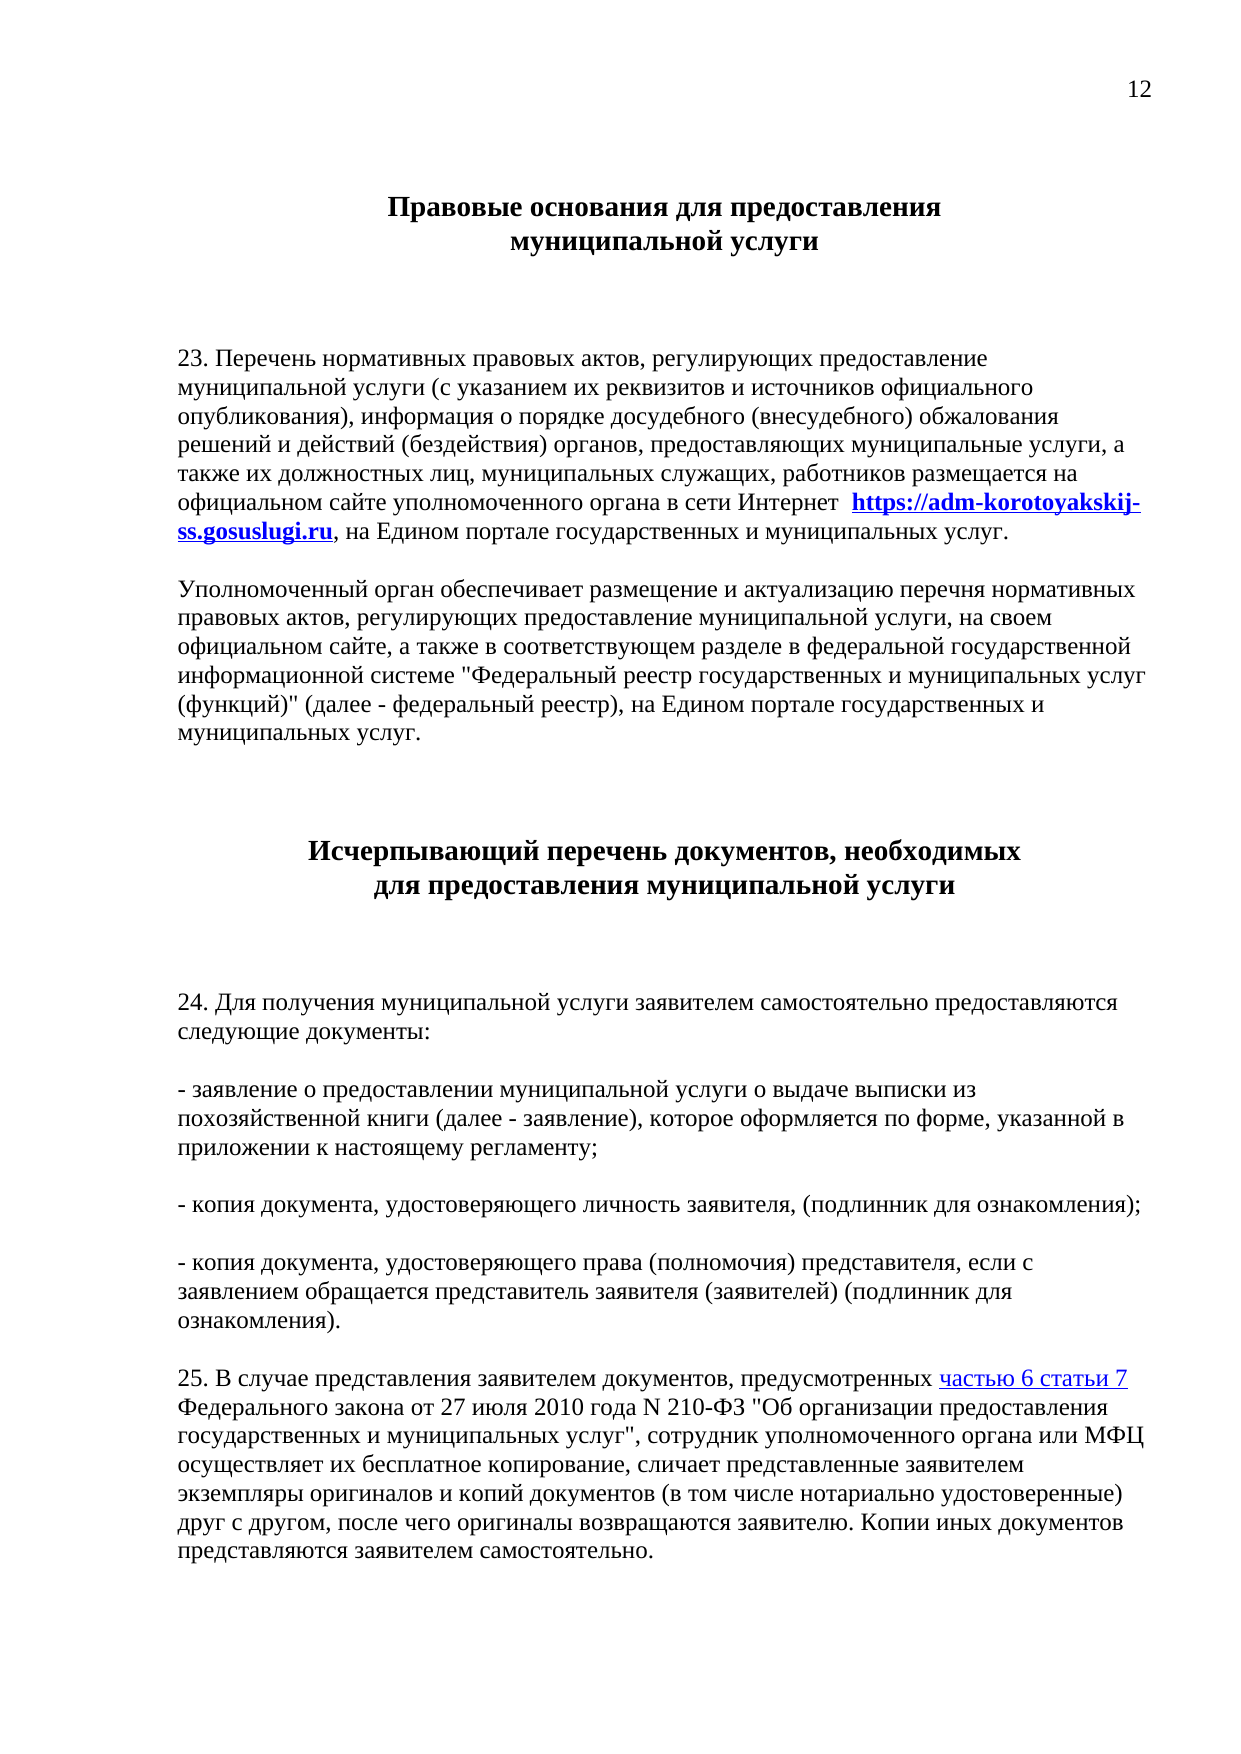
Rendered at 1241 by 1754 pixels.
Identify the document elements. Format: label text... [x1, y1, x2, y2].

text - заявление о предоставлении муниципальной услуги о выдаче выписки из похозяйственной книги (далее - заявление), которое оформляется по форме, указанной в приложении к настоящему регламенту; [177, 1074, 1152, 1160]
text - копия документа, удостоверяющего права (полномочия) представителя, если с заявлением обращается представитель заявителя (заявителей) (подлинник для ознакомления). [177, 1247, 1152, 1334]
text муниципальной услуги [177, 223, 1152, 256]
text Исчерпывающий перечень документов, необходимых [177, 833, 1152, 867]
text 23. Перечень нормативных правовых актов, регулирующих предоставление муниципальной услуги (с указанием их реквизитов и источников официального опубликования), информация о порядке досудебного (внесудебного) обжалования решений и действий (бездействия) органов, предоставляющих муниципальные услуги, а также их должностных лиц, муниципальных служащих, работников размещается на официальном сайте уполномоченного органа в сети Интернет https://adm-korotoyakskij-ss.gosuslugi.ru, на Едином портале государственных и муниципальных услуг. [177, 343, 1152, 544]
text 24. Для получения муниципальной услуги заявителем самостоятельно предоставляются следующие документы: [177, 987, 1152, 1045]
text 25. В случае представления заявителем документов, предусмотренных частью 6 статьи 7 Федерального закона от 27 июля 2010 года N 210-ФЗ "Об организации предоставления государственных и муниципальных услуг", сотрудник уполномоченного органа или МФЦ осуществляет их бесплатное копирование, сличает представленные заявителем экземпляры оригиналов и копий документов (в том числе нотариально удостоверенные) друг с другом, после чего оригиналы возвращаются заявителю. Копии иных документов представляются заявителем самостоятельно. [177, 1363, 1152, 1564]
text для предоставления муниципальной услуги [177, 867, 1152, 900]
text - копия документа, удостоверяющего личность заявителя, (подлинник для ознакомления); [177, 1189, 1152, 1218]
text Правовые основания для предоставления [177, 189, 1152, 223]
text Уполномоченный орган обеспечивает размещение и актуализацию перечня нормативных правовых актов, регулирующих предоставление муниципальной услуги, на своем официальном сайте, а также в соответствующем разделе в федеральной государственной информационной системе "Федеральный реестр государственных и муниципальных услуг (функций)" (далее - федеральный реестр), на Едином портале государственных и муниципальных услуг. [177, 574, 1152, 746]
